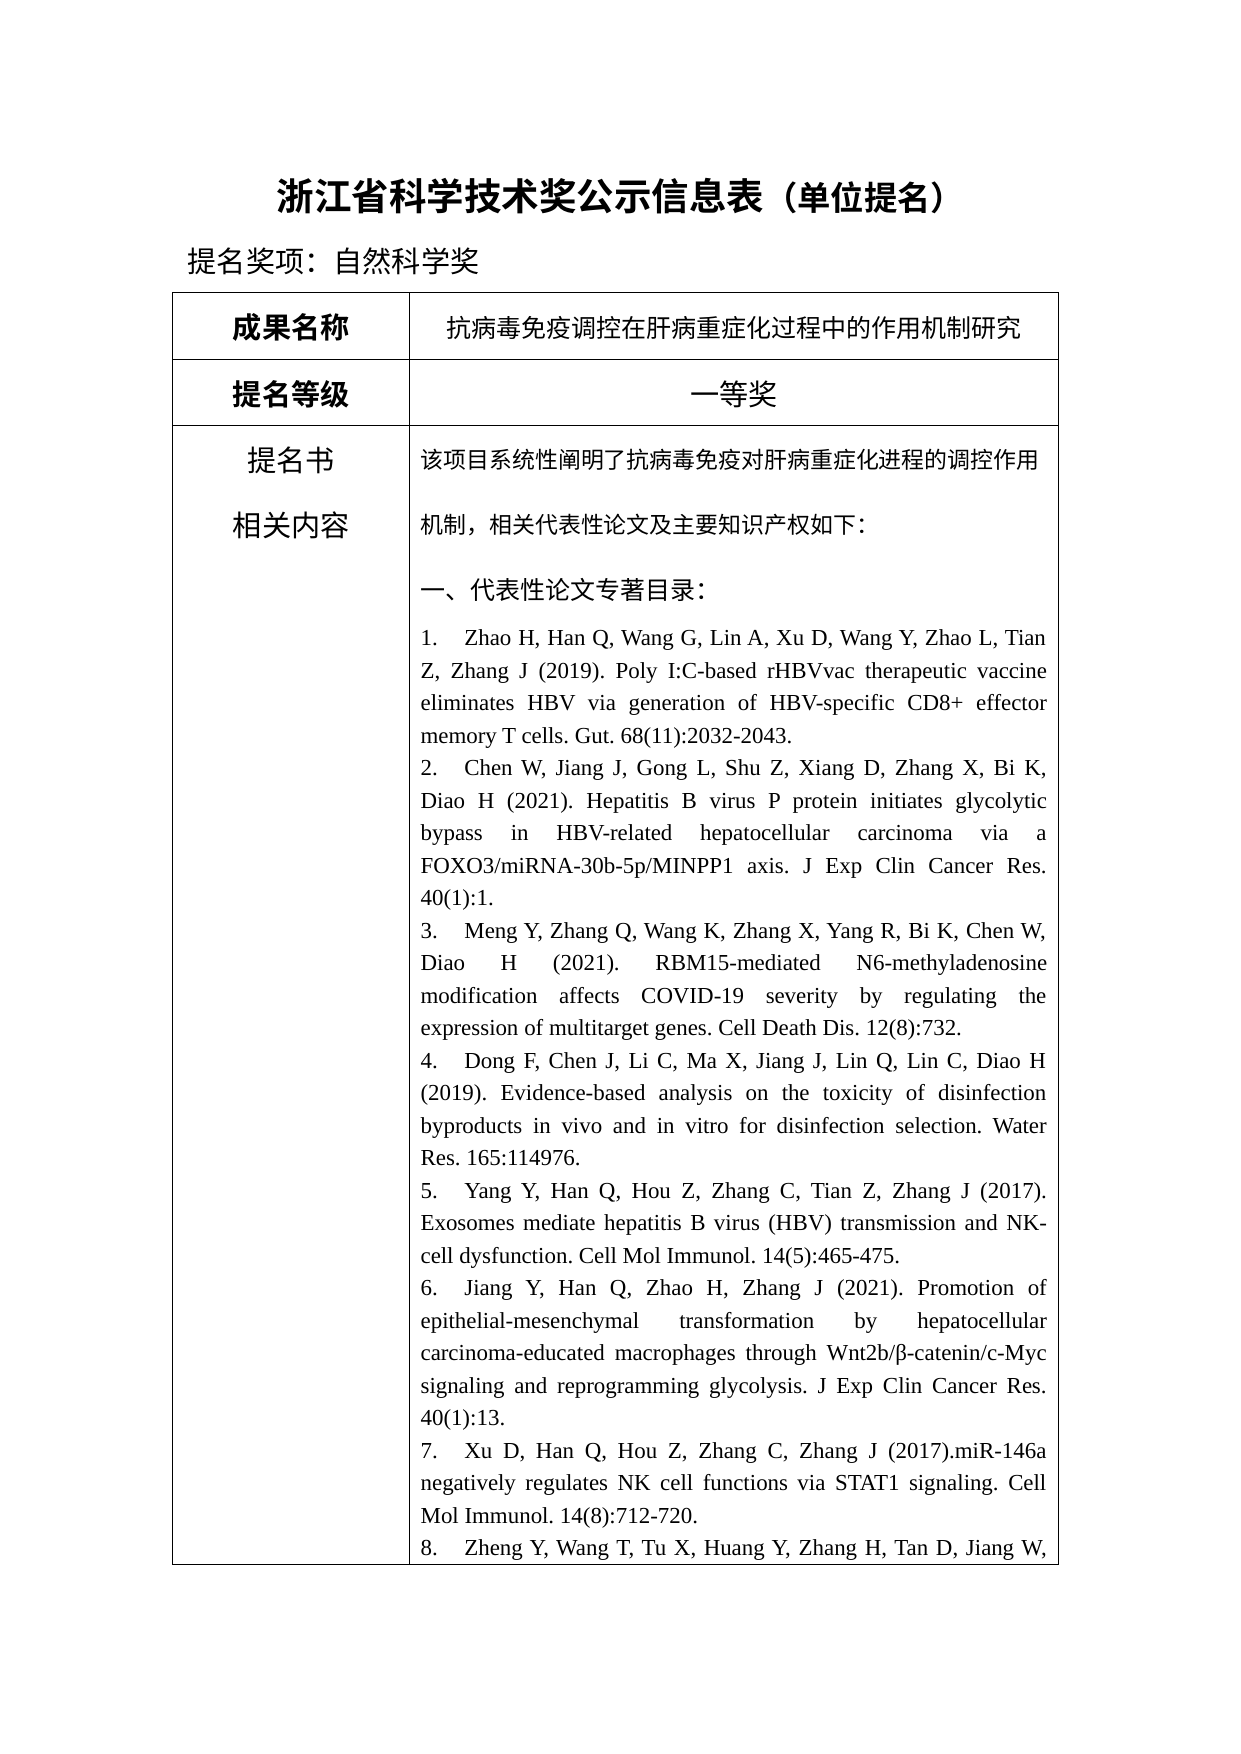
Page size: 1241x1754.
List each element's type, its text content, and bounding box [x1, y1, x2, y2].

table_cell 一等奖 [410, 360, 1058, 425]
table_header 抗病毒免疫调控在肝病重症化过程中的作用机制研究 [410, 293, 1058, 359]
table_header 成果名称 [173, 293, 409, 359]
text 提名奖项：自然科学奖 [187, 227, 1053, 292]
text 浙江省科学技术奖公示信息表（单位提名） [187, 162, 1053, 227]
table_cell 提名书 相关内容 [173, 426, 409, 1564]
table_cell 提名等级 [173, 360, 409, 425]
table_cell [410, 426, 1058, 1564]
